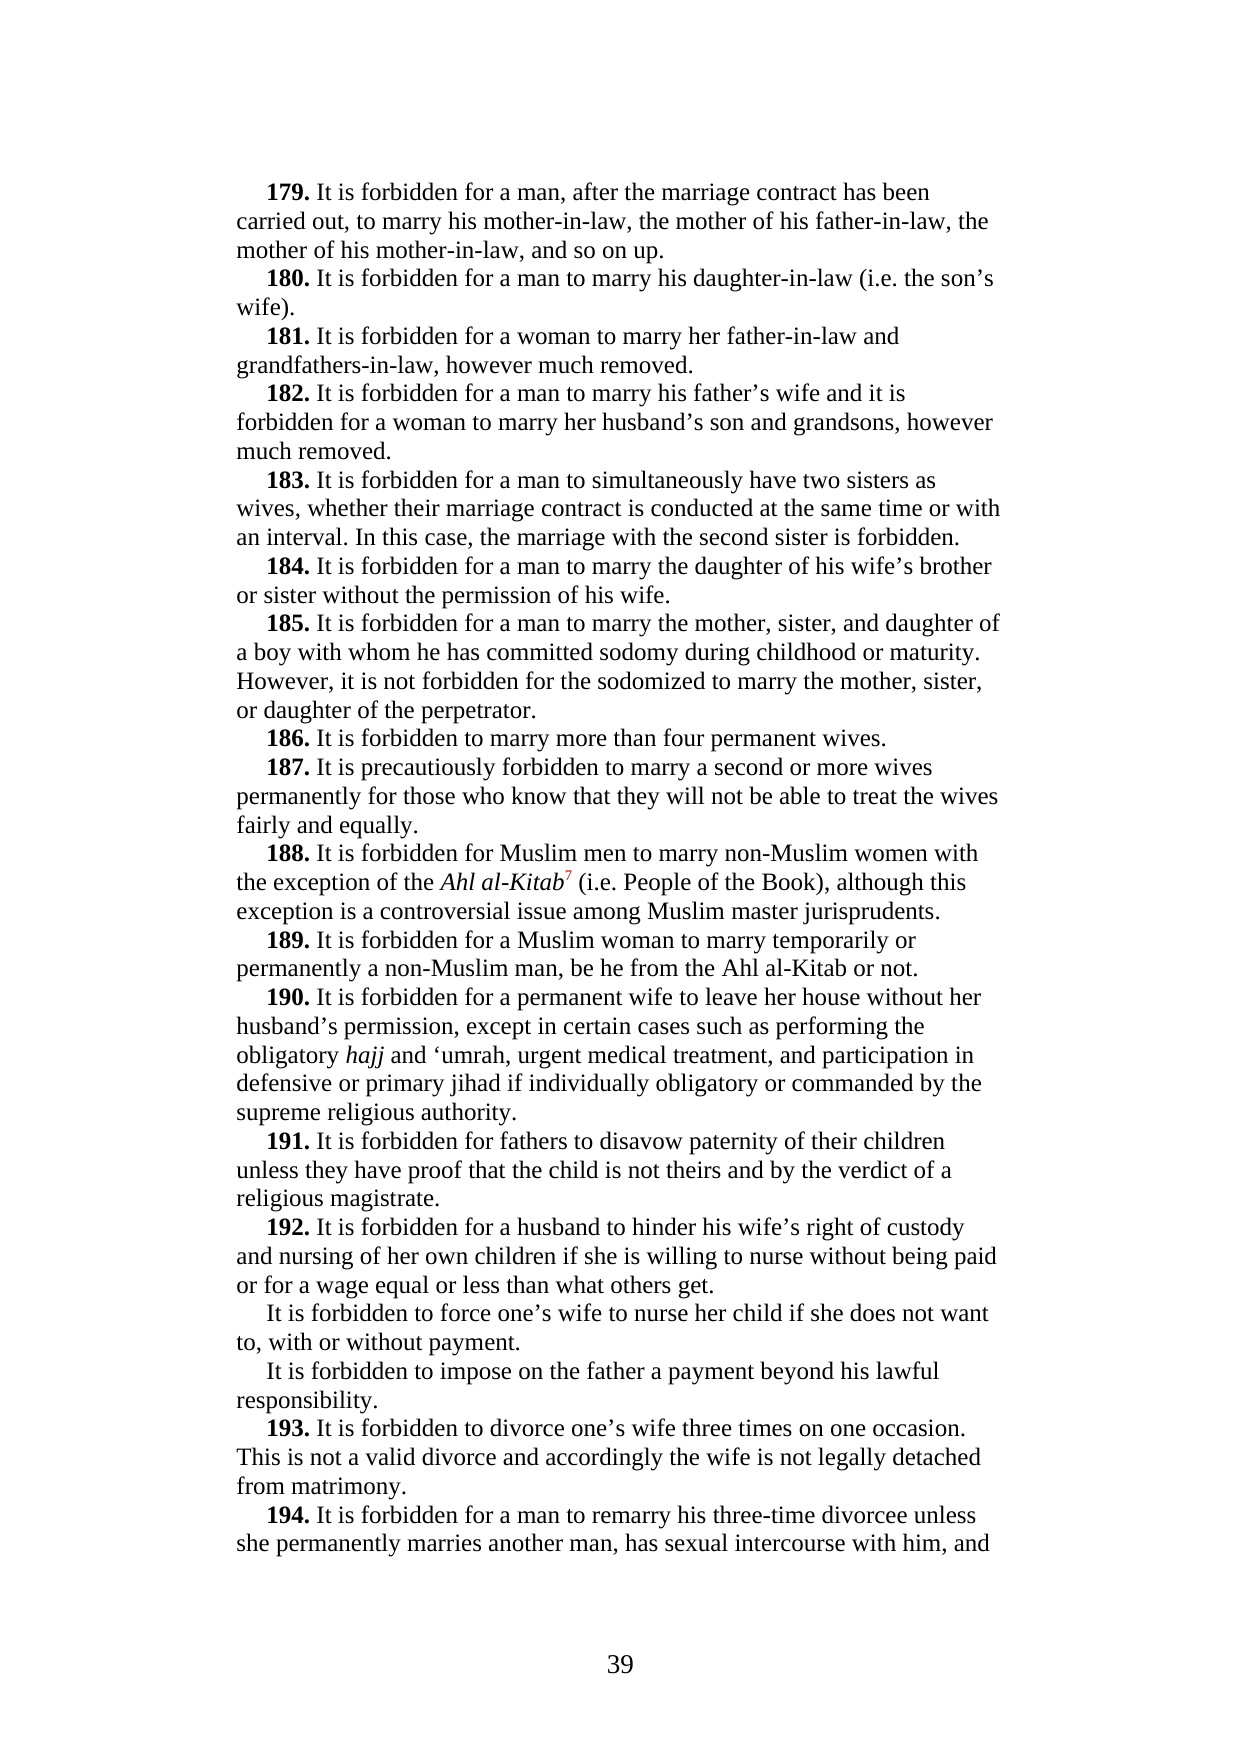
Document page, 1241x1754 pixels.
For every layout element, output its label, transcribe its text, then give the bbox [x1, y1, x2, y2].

text 181. It is forbidden for a woman to marry her father-in-law and grandfathers-in-law, however much removed. [236, 321, 1004, 378]
text 183. It is forbidden for a man to simultaneously have two sisters as wives, whether their marriage contract is conducted at the same time or with an interval. In this case, the marriage with the second sister is forbidden. [236, 465, 1004, 551]
text 186. It is forbidden to marry more than four permanent wives. [236, 723, 1004, 752]
text 188. It is forbidden for Muslim men to marry non-Muslim women with the exception of the Ahl al-Kitab7 (i.e. People of the Book), although this exception is a controversial issue among Muslim master jurisprudents. [236, 838, 1004, 925]
text 187. It is precautiously forbidden to marry a second or more wives permanently for those who know that they will not be able to treat the wives fairly and equally. [236, 752, 1004, 838]
text 179. It is forbidden for a man, after the marriage contract has been carried out, to marry his mother-in-law, the mother of his father-in-law, the mother of his mother-in-law, and so on up. [236, 177, 1004, 263]
text 192. It is forbidden for a husband to hinder his wife’s right of custody and nursing of her own children if she is willing to nurse without being paid or for a wage equal or less than what others get. [236, 1212, 1004, 1298]
text 185. It is forbidden for a man to marry the mother, sister, and daughter of a boy with whom he has committed sodomy during childhood or maturity. However, it is not forbidden for the sodomized to marry the mother, sister, or daughter of the perpetrator. [236, 608, 1004, 723]
text 184. It is forbidden for a man to marry the daughter of his wife’s brother or sister without the permission of his wife. [236, 551, 1004, 608]
text It is forbidden to impose on the father a payment beyond his lawful responsibility. [236, 1356, 1004, 1413]
text It is forbidden to force one’s wife to nurse her child if she does not want to, with or without payment. [236, 1298, 1004, 1356]
text 193. It is forbidden to divorce one’s wife three times on one occasion. This is not a valid divorce and accordingly the wife is not legally detached from matrimony. [236, 1413, 1004, 1500]
text 180. It is forbidden for a man to marry his daughter-in-law (i.e. the son’s wife). [236, 263, 1004, 321]
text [236, 1500, 1004, 1557]
text 190. It is forbidden for a permanent wife to leave her house without her husband’s permission, except in certain cases such as performing the obligatory hajj and ‘umrah, urgent medical treatment, and participation in defensive or primary jihad if individually obligatory or commanded by the supreme religious authority. [236, 982, 1004, 1126]
text 182. It is forbidden for a man to marry his father’s wife and it is forbidden for a woman to marry her husband’s son and grandsons, however much removed. [236, 378, 1004, 465]
text 189. It is forbidden for a Muslim woman to marry temporarily or permanently a non-Muslim man, be he from the Ahl al-Kitab or not. [236, 925, 1004, 982]
text 191. It is forbidden for fathers to disavow paternity of their children unless they have proof that the child is not theirs and by the verdict of a religious magistrate. [236, 1126, 1004, 1212]
